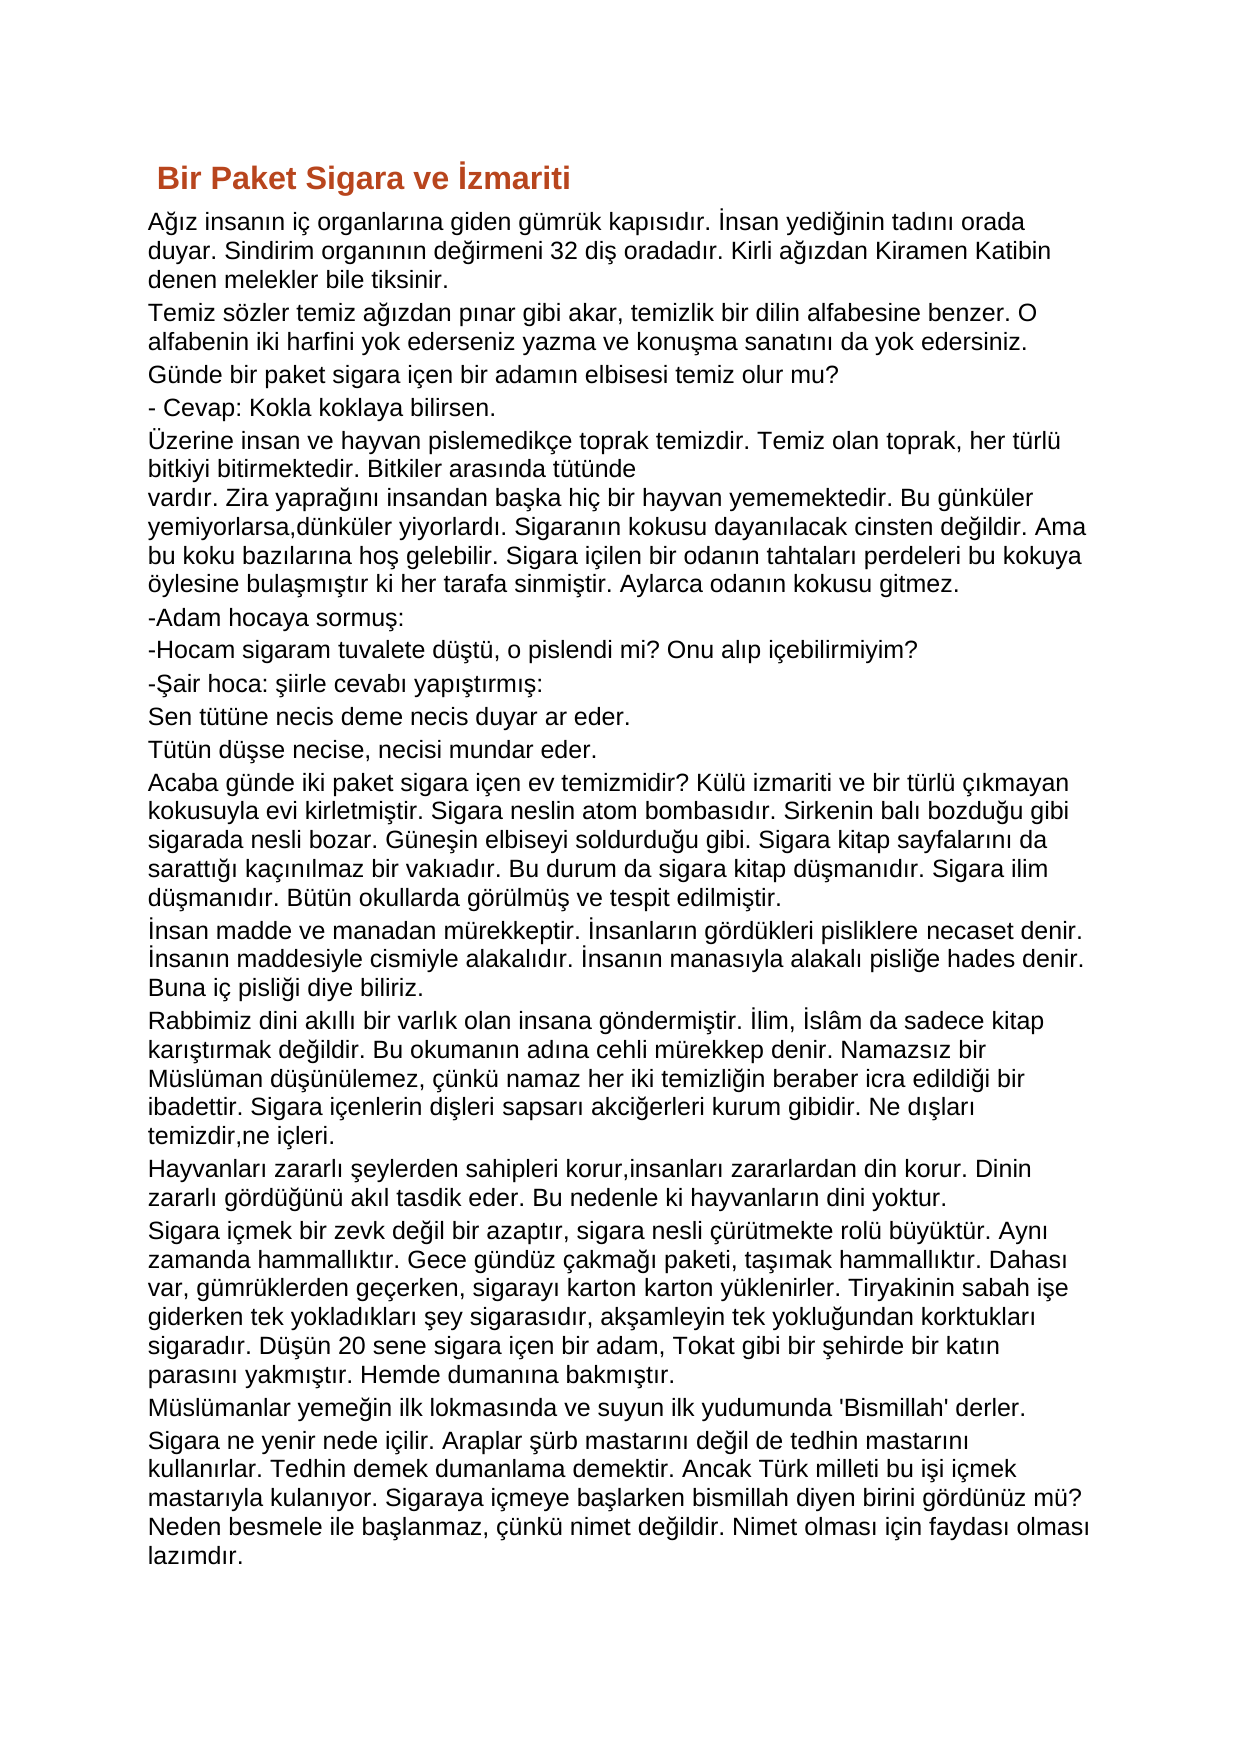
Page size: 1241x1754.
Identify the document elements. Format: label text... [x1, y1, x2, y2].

text Sigara içmek bir zevk değil bir azaptır, sigara nesli çürütmekte rolü büyüktür. Aynı zamanda hammallıktır. Gece gündüz çakmağı paketi, taşımak hammallıktır. Dahası var, gümrüklerden geçerken, sigarayı karton karton yüklenirler. Tiryakinin sabah işe giderken tek yokladıkları şey sigarasıdır, akşamleyin tek yokluğundan korktukları sigaradır. Düşün 20 sene sigara içen bir adam, Tokat gibi bir şehirde bir katın parasını yakmıştır. Hemde dumanına bakmıştır. [148, 1216, 1093, 1388]
text İnsan madde ve manadan mürekkeptir. İnsanların gördükleri pisliklere necaset denir. İnsanın maddesiyle cismiyle alakalıdır. İnsanın manasıyla alakalı pisliğe hades denir. Buna iç pisliği diye biliriz. [148, 916, 1093, 1002]
text Sen tütüne necis deme necis duyar ar eder. [148, 702, 1093, 730]
text Temiz sözler temiz ağızdan pınar gibi akar, temizlik bir dilin alfabesine benzer. O alfabenin iki harfini yok ederseniz yazma ve konuşma sanatını da yok edersiniz. [148, 298, 1093, 355]
text Tütün düşse necise, necisi mundar eder. [148, 734, 1093, 763]
text Sigara ne yenir nede içilir. Araplar şürb mastarını değil de tedhin mastarını kullanırlar. Tedhin demek dumanlama demektir. Ancak Türk milleti bu işi içmek mastarıyla kulanıyor. Sigaraya içmeye başlarken bismillah diyen birini gördünüz mü? Neden besmele ile başlanmaz, çünkü nimet değildir. Nimet olması için faydası olması lazımdır. [148, 1426, 1093, 1569]
text Ağız insanın iç organlarına giden gümrük kapısıdır. İnsan yediğinin tadını orada duyar. Sindirim organının değirmeni 32 diş oradadır. Kirli ağızdan Kiramen Katibin denen melekler bile tiksinir. [148, 207, 1093, 294]
text -Şair hoca: şiirle cevabı yapıştırmış: [148, 668, 1093, 697]
text Rabbimiz dini akıllı bir varlık olan insana göndermiştir. İlim, İslâm da sadece kitap karıştırmak değildir. Bu okumanın adına cehli mürekkep denir. Namazsız bir Müslüman düşünülemez, çünkü namaz her iki temizliğin beraber icra edildiği bir ibadettir. Sigara içenlerin dişleri sapsarı akciğerleri kurum gibidir. Ne dışları temizdir,ne içleri. [148, 1006, 1093, 1150]
text -Hocam sigaram tuvalete düştü, o pislendi mi? Onu alıp içebilirmiyim? [148, 636, 1093, 664]
text Günde bir paket sigara içen bir adamın elbisesi temiz olur mu? [148, 360, 1093, 388]
text Hayvanları zararlı şeylerden sahipleri korur,insanları zararlardan din korur. Dinin zararlı gördüğünü akıl tasdik eder. Bu nedenle ki hayvanların dini yoktur. [148, 1154, 1093, 1212]
text Bir Paket Sigara ve İzmariti [148, 159, 1093, 196]
text Üzerine insan ve hayvan pislemedikçe toprak temizdir. Temiz olan toprak, her türlü bitkiyi bitirmektedir. Bitkiler arasında tütünde vardır. Zira yaprağını insandan başka hiç bir hayvan yememektedir. Bu günküler yemiyorlarsa,dünküler yiyorlardı. Sigaranın kokusu dayanılacak cinsten değildir. Ama bu koku bazılarına hoş gelebilir. Sigara içilen bir odanın tahtaları perdeleri bu kokuya öylesine bulaşmıştır ki her tarafa sinmiştir. Aylarca odanın kokusu gitmez. [148, 426, 1093, 598]
text - Cevap: Kokla koklaya bilirsen. [148, 393, 1093, 421]
text Müslümanlar yemeğin ilk lokmasında ve suyun ilk yudumunda 'Bismillah' derler. [148, 1393, 1093, 1421]
text -Adam hocaya sormuş: [148, 602, 1093, 631]
text Acaba günde iki paket sigara içen ev temizmidir? Külü izmariti ve bir türlü çıkmayan kokusuyla evi kirletmiştir. Sigara neslin atom bombasıdır. Sirkenin balı bozduğu gibi sigarada nesli bozar. Güneşin elbiseyi soldurduğu gibi. Sigara kitap sayfalarını da sarattığı kaçınılmaz bir vakıadır. Bu durum da sigara kitap düşmanıdır. Sigara ilim düşmanıdır. Bütün okullarda görülmüş ve tespit edilmiştir. [148, 768, 1093, 911]
